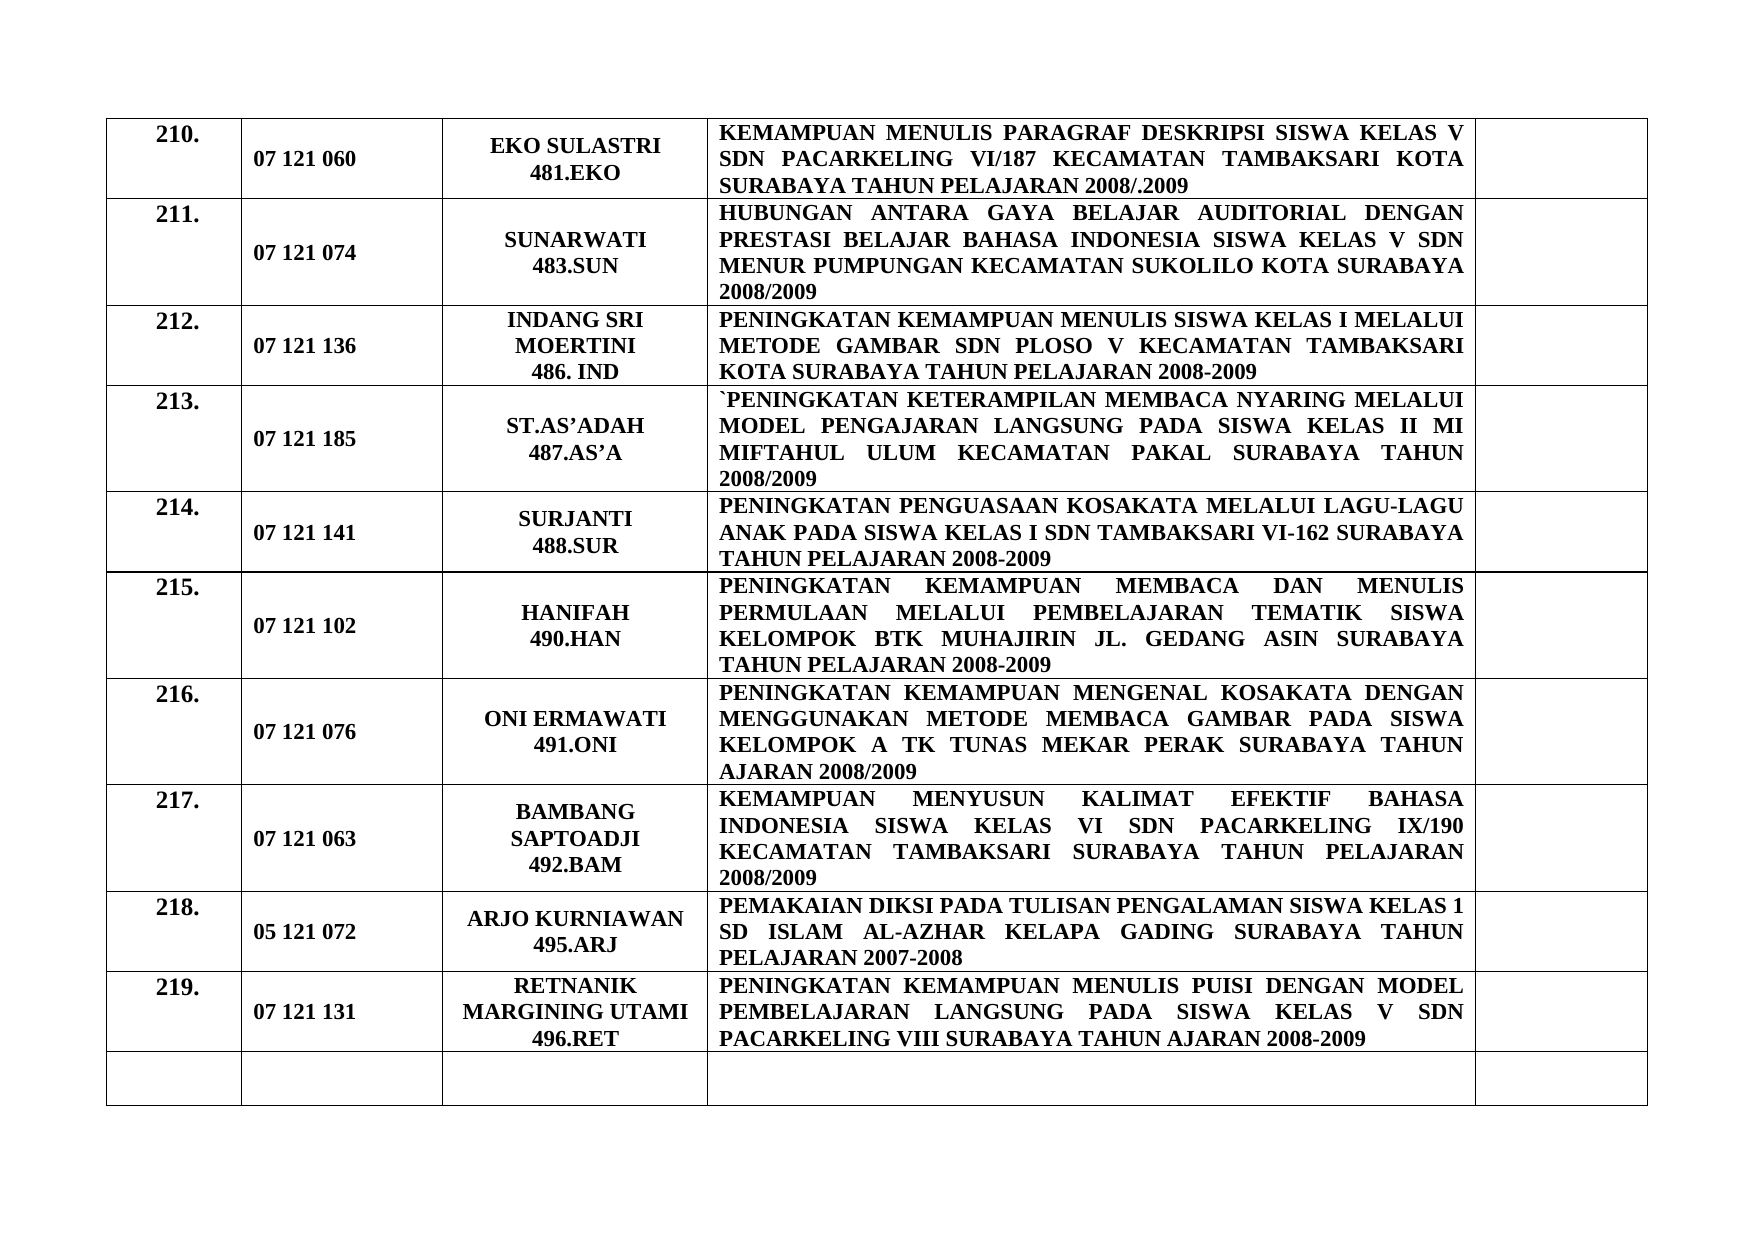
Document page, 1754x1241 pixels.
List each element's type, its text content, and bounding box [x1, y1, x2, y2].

table_cell PEMAKAIAN DIKSI PADA TULISAN PENGALAMAN SISWA KELAS 1 SD ISLAM AL-AZHAR KELAPA GADING SURABAYA TAHUN PELAJARAN 2007-2008 [708, 892, 1475, 971]
table_cell [1476, 785, 1647, 891]
table_cell PENINGKATAN KEMAMPUAN MENULIS PUISI DENGAN MODEL PEMBELAJARAN LANGSUNG PADA SISWA KELAS V SDN PACARKELING VIII SURABAYA TAHUN AJARAN 2008-2009 [708, 972, 1475, 1051]
table_cell INDANG SRI MOERTINI 486. IND [443, 306, 707, 385]
table_cell PENINGKATAN KEMAMPUAN MEMBACA DAN MENULIS PERMULAAN MELALUI PEMBELAJARAN TEMATIK SISWA KELOMPOK BTK MUHAJIRIN JL. GEDANG ASIN SURABAYA TAHUN PELAJARAN 2008-2009 [708, 573, 1475, 678]
table_cell ARJO KURNIAWAN 495.ARJ [443, 892, 707, 971]
table_cell KEMAMPUAN MENYUSUN KALIMAT EFEKTIF BAHASA INDONESIA SISWA KELAS VI SDN PACARKELING IX/190 KECAMATAN TAMBAKSARI SURABAYA TAHUN PELAJARAN 2008/2009 [708, 785, 1475, 891]
table_cell [1476, 573, 1647, 678]
table_cell [1476, 492, 1647, 571]
table_cell PENINGKATAN KEMAMPUAN MENULIS SISWA KELAS I MELALUI METODE GAMBAR SDN PLOSO V KECAMATAN TAMBAKSARI KOTA SURABAYA TAHUN PELAJARAN 2008-2009 [708, 306, 1475, 385]
table_cell [1476, 679, 1647, 784]
table_cell [1476, 386, 1647, 491]
table_cell RETNANIK MARGINING UTAMI 496.RET [443, 972, 707, 1051]
table_cell [107, 492, 241, 571]
table_cell [107, 199, 241, 305]
table_cell PENINGKATAN KEMAMPUAN MENGENAL KOSAKATA DENGAN MENGGUNAKAN METODE MEMBACA GAMBAR PADA SISWA KELOMPOK A TK TUNAS MEKAR PERAK SURABAYA TAHUN AJARAN 2008/2009 [708, 679, 1475, 784]
table_cell EKO SULASTRI 481.EKO [443, 119, 707, 198]
table_cell 07 121 185 [242, 386, 442, 491]
table_cell 07 121 102 [242, 573, 442, 678]
table_cell [1476, 199, 1647, 305]
table_cell [443, 1052, 707, 1105]
table_cell KEMAMPUAN MENULIS PARAGRAF DESKRIPSI SISWA KELAS V SDN PACARKELING VI/187 KECAMATAN TAMBAKSARI KOTA SURABAYA TAHUN PELAJARAN 2008/.2009 [708, 119, 1475, 198]
table_cell ONI ERMAWATI 491.ONI [443, 679, 707, 784]
table_cell 07 121 136 [242, 306, 442, 385]
table_cell SUNARWATI 483.SUN [443, 199, 707, 305]
table_cell 07 121 141 [242, 492, 442, 571]
table_cell `PENINGKATAN KETERAMPILAN MEMBACA NYARING MELALUI MODEL PENGAJARAN LANGSUNG PADA SISWA KELAS II MI MIFTAHUL ULUM KECAMATAN PAKAL SURABAYA TAHUN 2008/2009 [708, 386, 1475, 491]
table_cell PENINGKATAN PENGUASAAN KOSAKATA MELALUI LAGU-LAGU ANAK PADA SISWA KELAS I SDN TAMBAKSARI VI-162 SURABAYA TAHUN PELAJARAN 2008-2009 [708, 492, 1475, 571]
table_cell HUBUNGAN ANTARA GAYA BELAJAR AUDITORIAL DENGAN PRESTASI BELAJAR BAHASA INDONESIA SISWA KELAS V SDN MENUR PUMPUNGAN KECAMATAN SUKOLILO KOTA SURABAYA 2008/2009 [708, 199, 1475, 305]
table_cell [1476, 1052, 1647, 1105]
table_cell [1476, 119, 1647, 198]
table_cell 07 121 076 [242, 679, 442, 784]
table_cell 07 121 074 [242, 199, 442, 305]
table_cell 07 121 063 [242, 785, 442, 891]
table_cell [107, 306, 241, 385]
table_cell 07 121 131 [242, 972, 442, 1051]
table_cell BAMBANG SAPTOADJI 492.BAM [443, 785, 707, 891]
table_cell 05 121 072 [242, 892, 442, 971]
table_cell [107, 1052, 241, 1105]
table_cell [242, 1052, 442, 1105]
table_cell [107, 972, 241, 1051]
table_cell 07 121 060 [242, 119, 442, 198]
table_cell ST.AS’ADAH 487.AS’A [443, 386, 707, 491]
table_cell [107, 785, 241, 891]
table_cell [1476, 972, 1647, 1051]
table_cell [107, 573, 241, 678]
table_cell [107, 679, 241, 784]
table_cell [1476, 892, 1647, 971]
table_cell [1476, 306, 1647, 385]
table_cell HANIFAH 490.HAN [443, 573, 707, 678]
table_cell [107, 386, 241, 491]
table_cell SURJANTI 488.SUR [443, 492, 707, 571]
table_cell [107, 892, 241, 971]
table_cell [107, 119, 241, 198]
table_cell [708, 1052, 1475, 1105]
